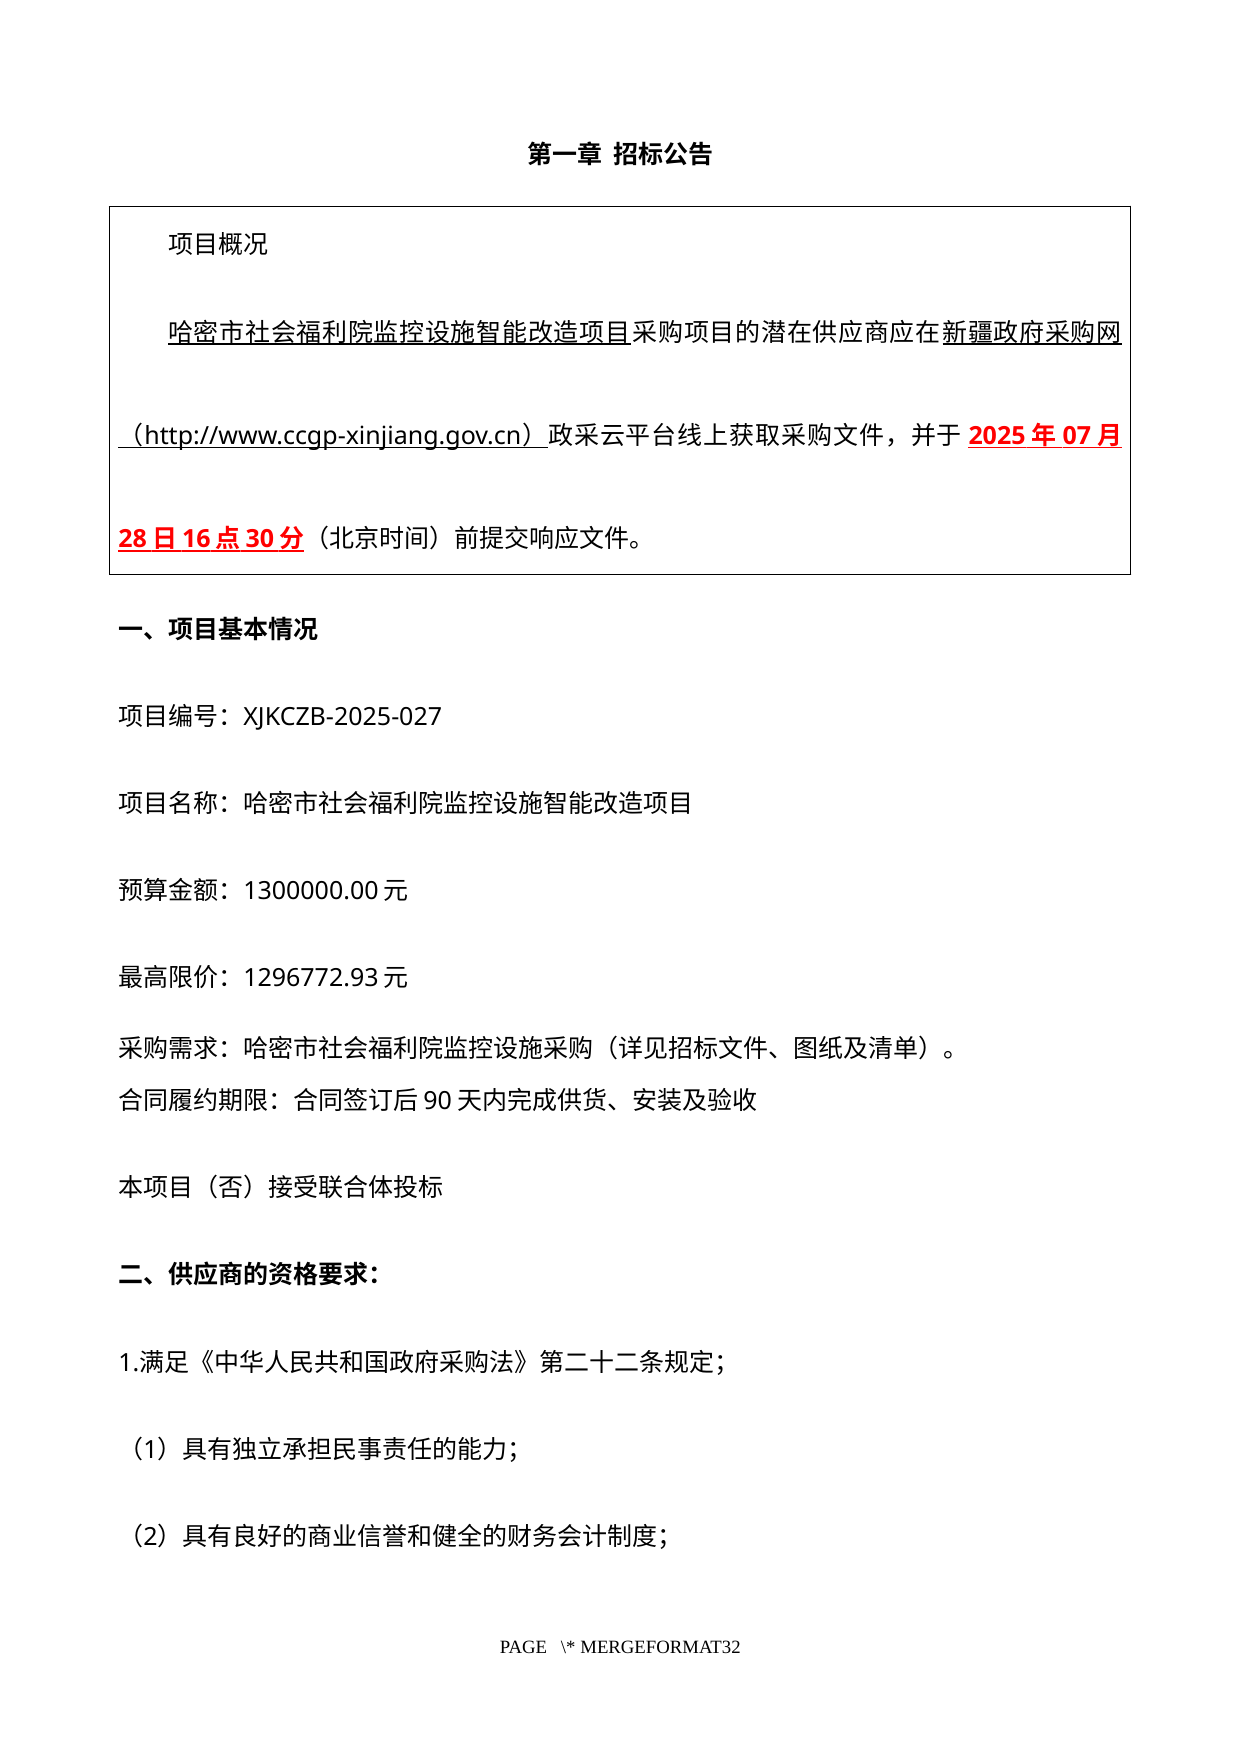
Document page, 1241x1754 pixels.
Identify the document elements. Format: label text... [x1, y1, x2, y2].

text 项目编号：XJKCZB-2025-027 [118, 680, 1122, 749]
text （1）具有独立承担民事责任的能力； [118, 1413, 1122, 1482]
text 本项目（否）接受联合体投标 [118, 1152, 1122, 1221]
text 哈密市社会福利院监控设施智能改造项目采购项目的潜在供应商应在新疆政府采购网（http://www.ccgp-xinjiang.gov.cn）政采云平台线上获取采购文件，并于2025年07月28日16点30分（北京时间）前提交响应文件。 [110, 293, 1130, 574]
title 第一章 招标公告 [118, 118, 1122, 187]
subtitle 二、供应商的资格要求： [118, 1239, 1122, 1308]
subtitle 一、项目基本情况 [118, 593, 1122, 662]
text 最高限价：1296772.93元 [118, 941, 1122, 1010]
text 预算金额：1300000.00元 [118, 854, 1122, 923]
text 1.满足《中华人民共和国政府采购法》第二十二条规定； [118, 1326, 1122, 1395]
text 合同履约期限：合同签订后90天内完成供货、安装及验收 [118, 1064, 1122, 1133]
text 采购需求：哈密市社会福利院监控设施采购（详见招标文件、图纸及清单）。 [118, 1028, 1122, 1064]
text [118, 1500, 1122, 1569]
text 项目名称：哈密市社会福利院监控设施智能改造项目 [118, 767, 1122, 836]
text 项目概况 [110, 207, 1130, 278]
